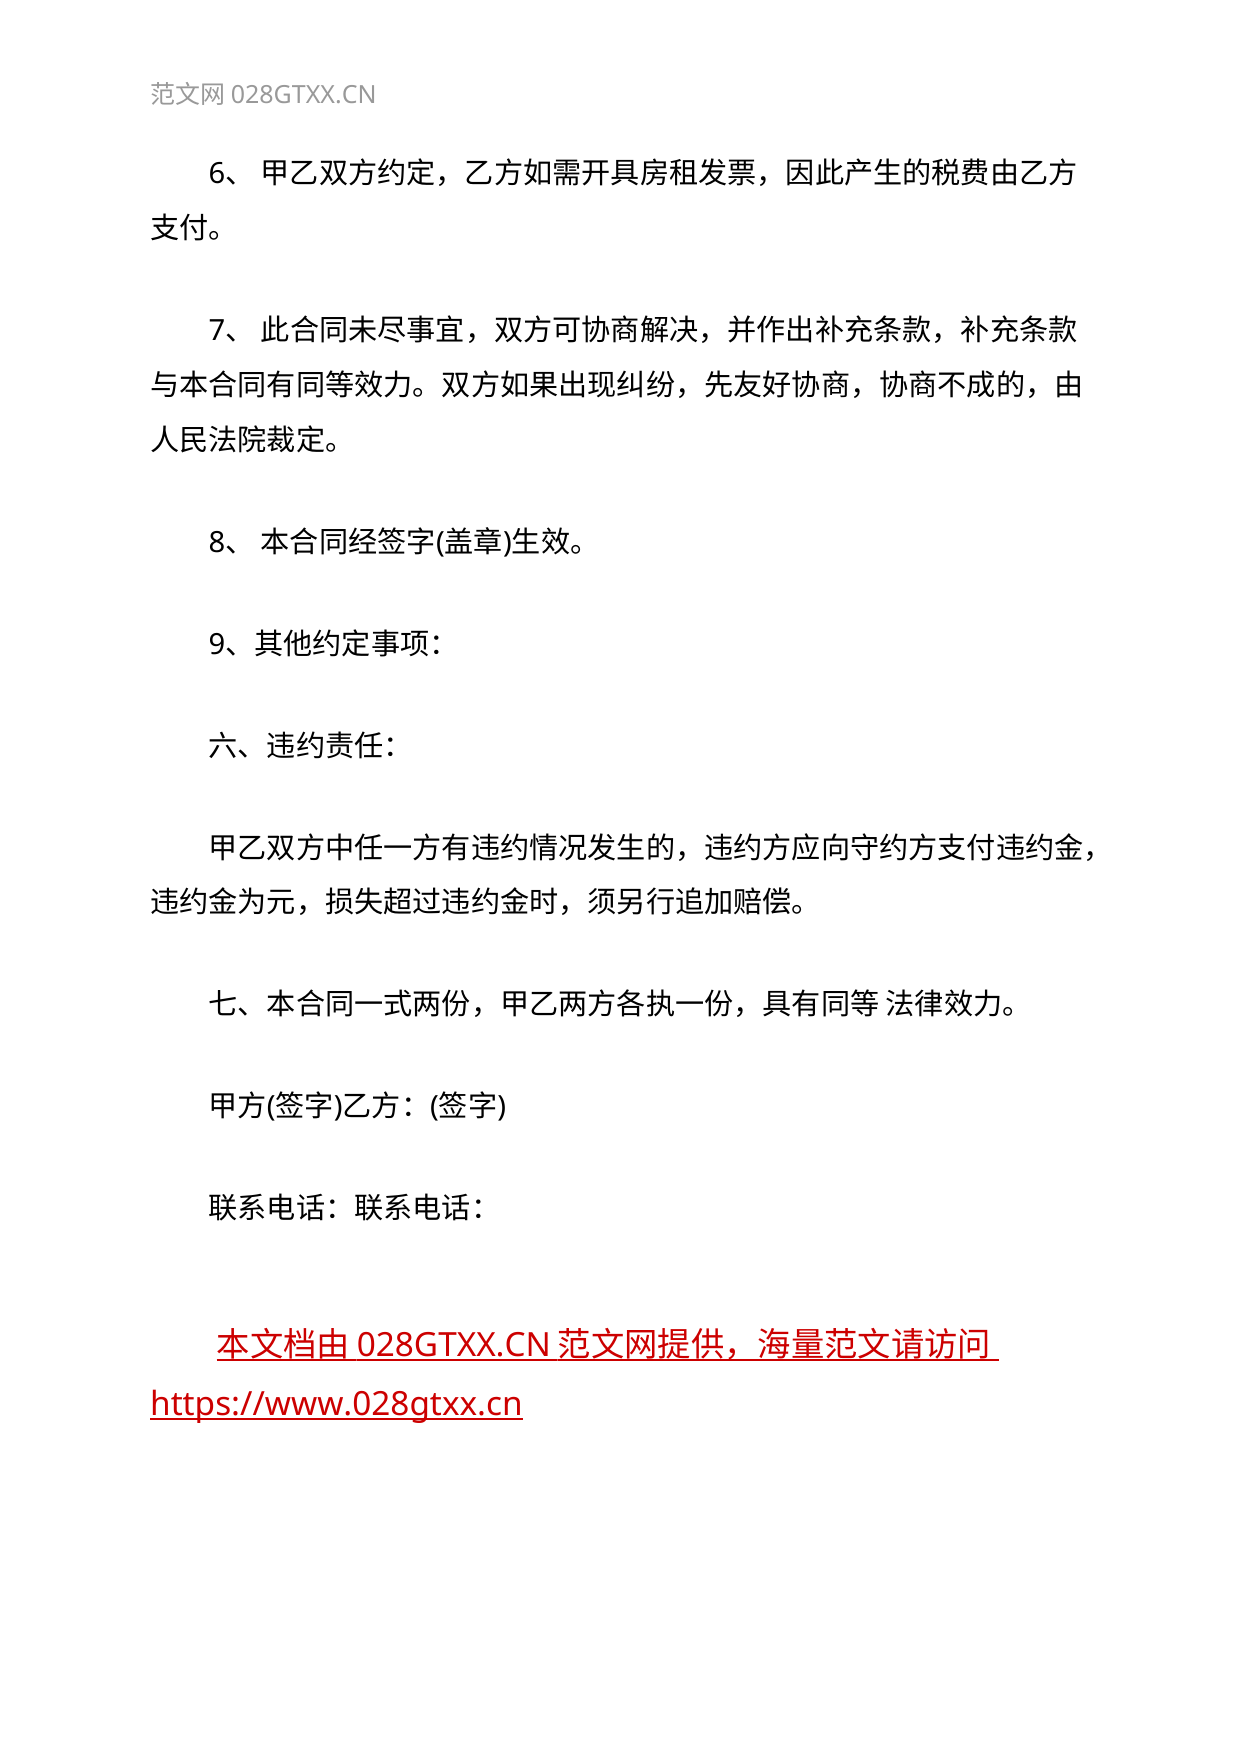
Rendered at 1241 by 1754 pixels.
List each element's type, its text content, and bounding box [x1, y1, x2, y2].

text 甲方(签字)乙方：(签字) [150, 1083, 1090, 1125]
text 本文档由028GTXX.CN范文网提供，海量范文请访问 https://www.028gtxx.cn [150, 1318, 1090, 1425]
text 六、违约责任： [150, 722, 1090, 765]
text 8、 本合同经签字(盖章)生效。 [150, 518, 1090, 561]
text 七、本合同一式两份，甲乙两方各执一份，具有同等 法律效力。 [150, 981, 1090, 1023]
text 6、 甲乙双方约定，乙方如需开具房租发票，因此产生的税费由乙方支付。 [150, 150, 1090, 247]
text 9、其他约定事项： [150, 620, 1090, 663]
text 联系电话：联系电话： [150, 1184, 1090, 1227]
text 7、 此合同未尽事宜，双方可协商解决，并作出补充条款，补充条款与本合同有同等效力。双方如果出现纠纷，先友好协商，协商不成的，由人民法院裁定。 [150, 307, 1090, 459]
text 甲乙双方中任一方有违约情况发生的，违约方应向守约方支付违约金，违约金为元，损失超过违约金时，须另行追加赔偿。 [150, 824, 1090, 921]
